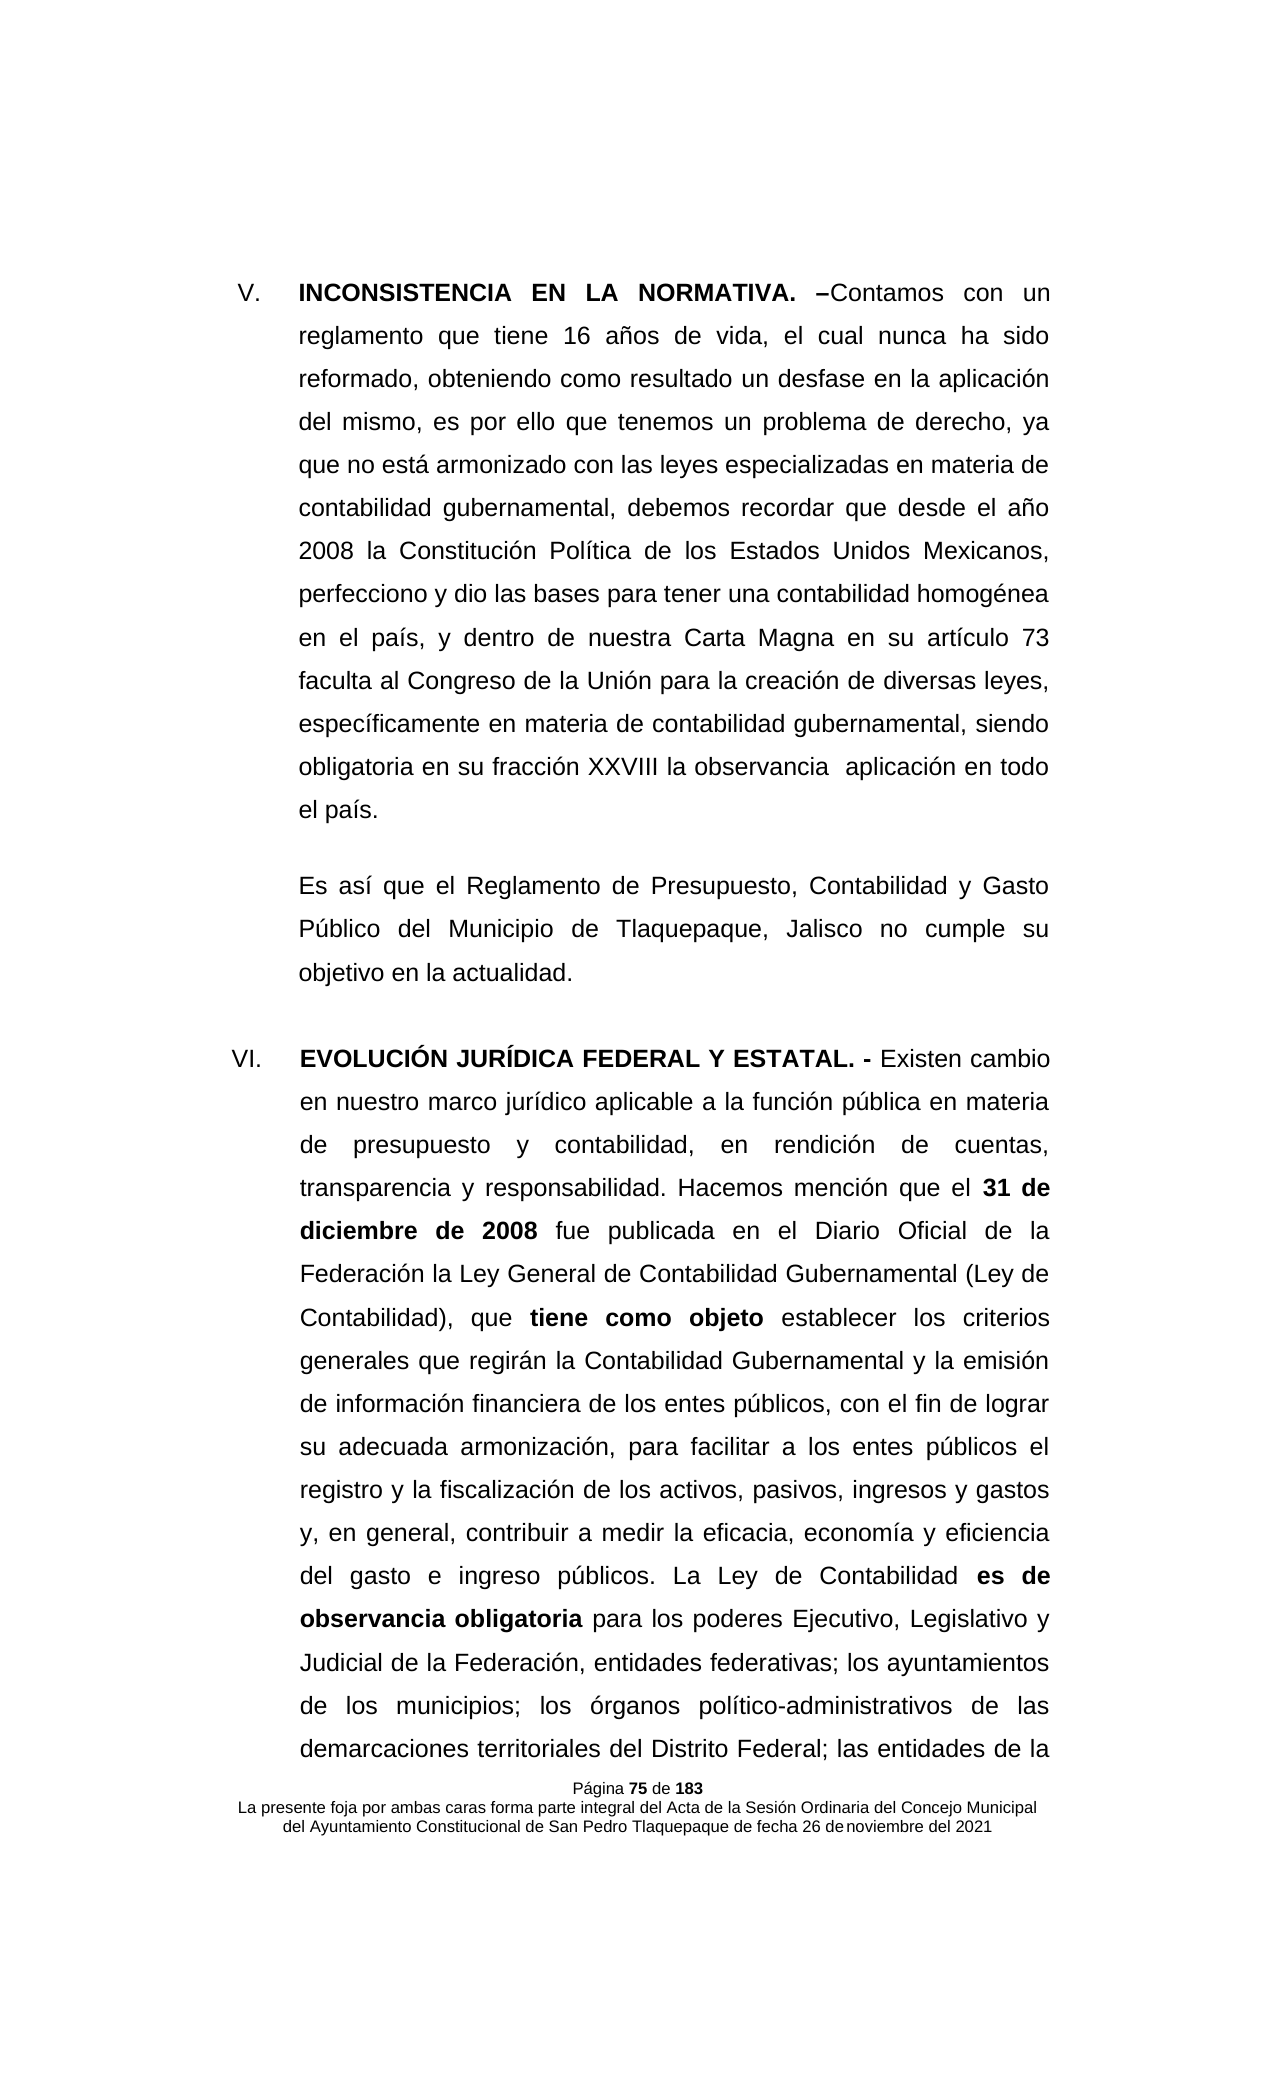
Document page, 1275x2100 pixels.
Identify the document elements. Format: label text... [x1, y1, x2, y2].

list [262, 1044, 1051, 1762]
list INCONSISTENCIA EN LA NORMATIVA. –Contamos con un reglamento que tiene 16 años de vida, el cual nunca ha sido reformado, obteniendo como resultado un desfase en la aplicación del mismo, es por ello que tenemos un problema de derecho, ya que no está armonizado con las leyes especializadas en materia de contabilidad gubernamental, debemos recordar que desde el año 2008 la Constitución Política de los Estados Unidos Mexicanos, perfecciono y dio las bases para tener una contabilidad homogénea en el país, y dentro de nuestra Carta Magna en su artículo 73 faculta al Congreso de la Unión para la creación de diversas leyes, específicamente en materia de contabilidad gubernamental, siendo obligatoria en su fracción XXVIII la observancia aplicación en todo el país. [261, 278, 1051, 824]
list Es así que el Reglamento de Presupuesto, Contabilidad y Gasto Público del Municipio de Tlaquepaque, Jalisco no cumple su objetivo en la actualidad. [298, 871, 1051, 986]
